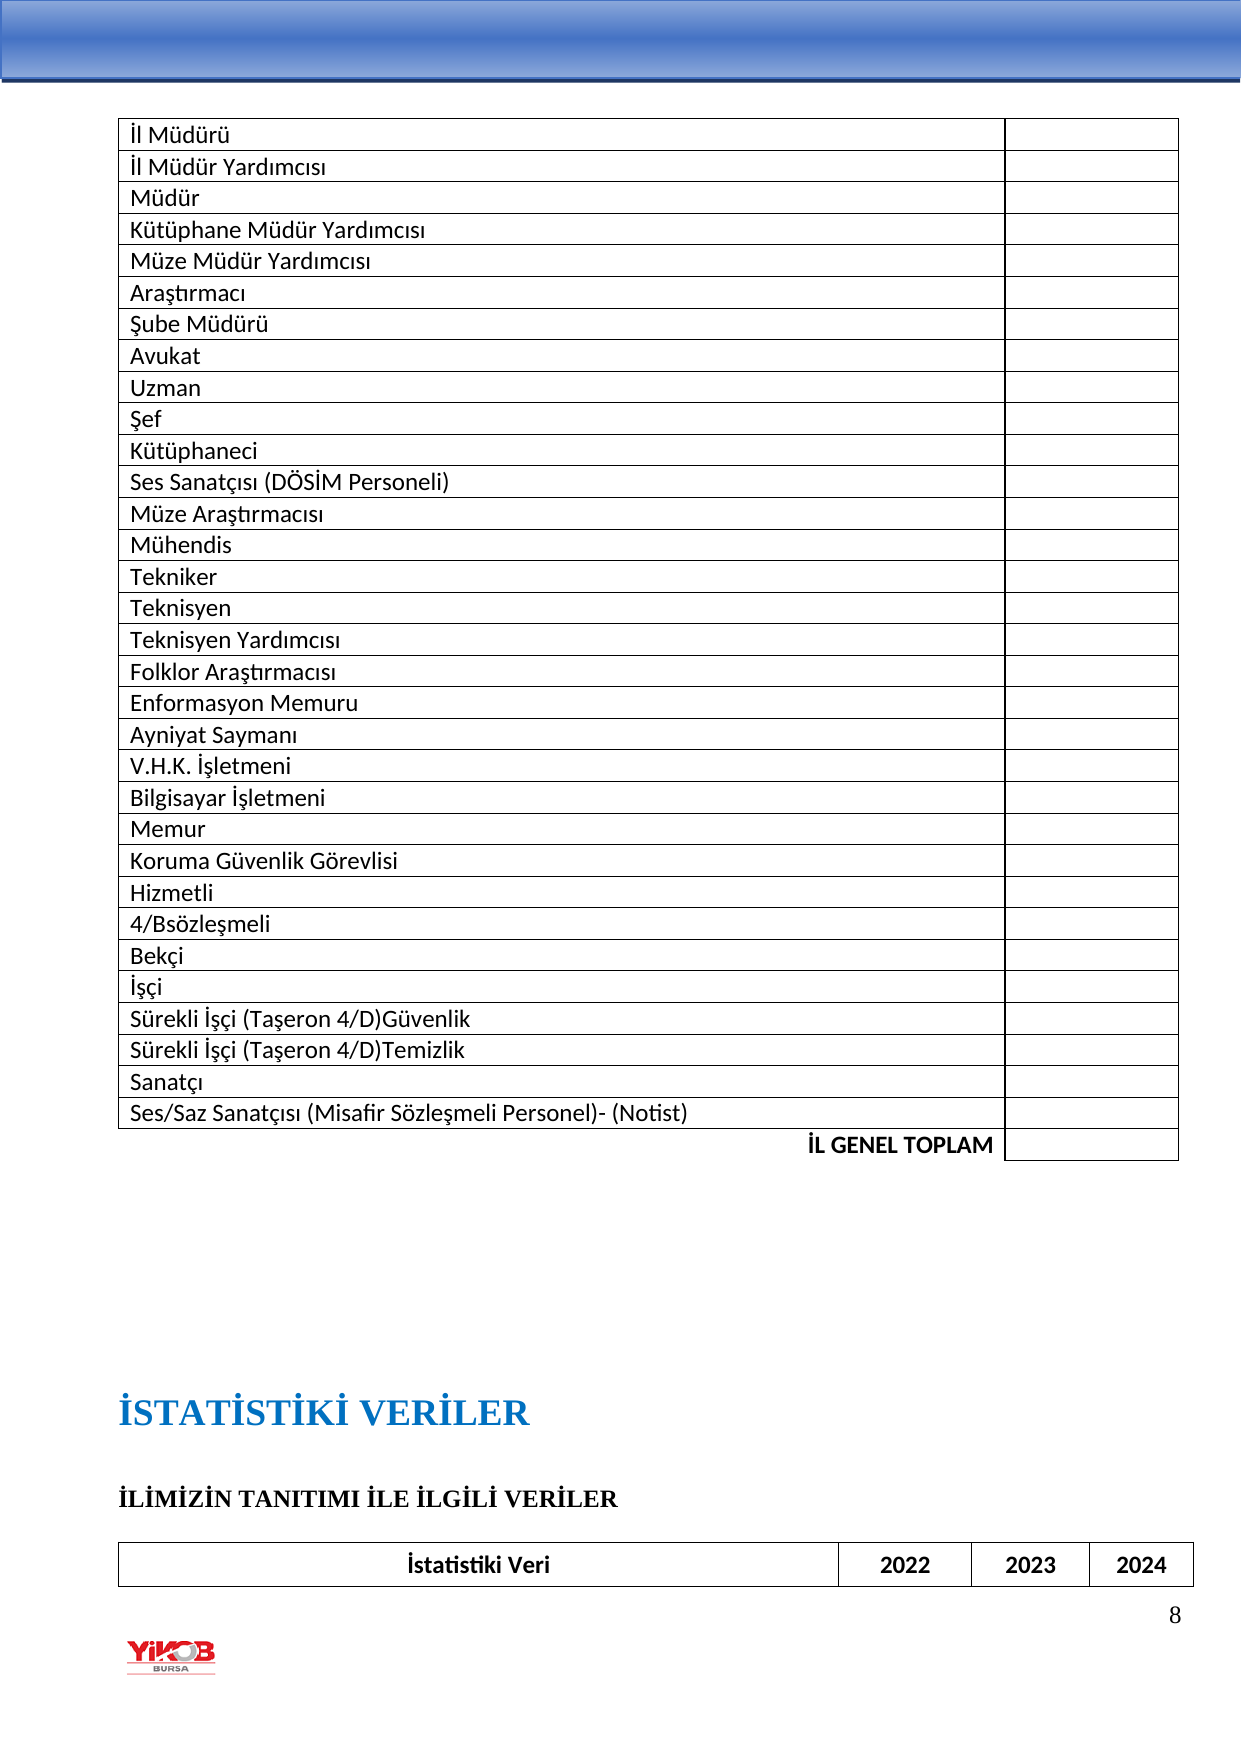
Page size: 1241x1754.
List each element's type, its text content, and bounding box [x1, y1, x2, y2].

table_cell [1006, 1066, 1178, 1097]
table_cell Kütüphane Müdür Yardımcısı [119, 214, 1004, 244]
table_cell [1006, 214, 1178, 244]
table_cell Uzman [119, 372, 1004, 402]
table_cell [1006, 782, 1178, 812]
table_cell Müdür [119, 182, 1004, 213]
table_cell [1006, 309, 1178, 339]
table_cell [1006, 119, 1178, 150]
table_cell [1006, 498, 1178, 528]
table_cell Avukat [119, 340, 1004, 371]
table_cell [1006, 687, 1178, 718]
table_cell 4/Bsözleşmeli [119, 908, 1004, 939]
table_header 2024 [1090, 1543, 1193, 1586]
table_cell [1006, 845, 1178, 876]
table_cell [1006, 719, 1178, 749]
table_cell Ses Sanatçısı (DÖSİM Personeli) [119, 466, 1004, 497]
table_cell Mühendis [119, 530, 1004, 560]
table_cell [1006, 971, 1178, 1002]
table_cell İşçi [119, 971, 1004, 1002]
table_cell Memur [119, 814, 1004, 844]
table_cell [1006, 1098, 1178, 1128]
table_cell [1006, 750, 1178, 781]
table_cell Teknisyen Yardımcısı [119, 624, 1004, 655]
table_cell İL GENEL TOPLAM [119, 1129, 1004, 1160]
table_cell Müze Araştırmacısı [119, 498, 1004, 528]
table_cell [1006, 277, 1178, 307]
table_cell Araştırmacı [119, 277, 1004, 307]
picture [118, 1629, 226, 1681]
table_cell Enformasyon Memuru [119, 687, 1004, 718]
table_cell [1006, 182, 1178, 213]
table_cell [1006, 1003, 1178, 1033]
table_cell [1006, 1129, 1178, 1160]
table_cell [1006, 814, 1178, 844]
table_cell [1006, 466, 1178, 497]
table_header 2022 [839, 1543, 971, 1586]
table_cell V.H.K. İşletmeni [119, 750, 1004, 781]
table_cell [1006, 1035, 1178, 1065]
table_cell Şef [119, 403, 1004, 434]
table_cell [1006, 624, 1178, 655]
table_cell Ses/Saz Sanatçısı (Misafir Sözleşmeli Personel)- (Notist) [119, 1098, 1004, 1128]
table_cell [1006, 340, 1178, 371]
table_cell Ayniyat Saymanı [119, 719, 1004, 749]
table_cell Folklor Araştırmacısı [119, 656, 1004, 686]
table_cell Bekçi [119, 940, 1004, 970]
table_cell [1006, 245, 1178, 276]
table_cell [1006, 435, 1178, 465]
table_cell İl Müdürü [119, 119, 1004, 150]
table_cell [1006, 877, 1178, 907]
text İLİMİZİN TANITIMI İLE İLGİLİ VERİLER [118, 1484, 1181, 1513]
table_cell [1006, 561, 1178, 592]
table_cell [1006, 530, 1178, 560]
table_cell Hizmetli [119, 877, 1004, 907]
table_cell [1006, 940, 1178, 970]
table_cell [1006, 403, 1178, 434]
table_cell [1006, 151, 1178, 181]
table_cell Sürekli İşçi (Taşeron 4/D)Temizlik [119, 1035, 1004, 1065]
table_cell [1006, 908, 1178, 939]
table_cell Müze Müdür Yardımcısı [119, 245, 1004, 276]
table_cell Sürekli İşçi (Taşeron 4/D)Güvenlik [119, 1003, 1004, 1033]
table_cell [1006, 593, 1178, 623]
table_cell İl Müdür Yardımcısı [119, 151, 1004, 181]
table_cell [1006, 372, 1178, 402]
table_cell Tekniker [119, 561, 1004, 592]
table_header İstatistiki Veri [119, 1543, 838, 1586]
text İSTATİSTİKİ VERİLER [118, 1391, 1181, 1434]
table_cell Teknisyen [119, 593, 1004, 623]
table_cell Koruma Güvenlik Görevlisi [119, 845, 1004, 876]
table_cell Kütüphaneci [119, 435, 1004, 465]
table_cell Bilgisayar İşletmeni [119, 782, 1004, 812]
table_header 2023 [972, 1543, 1089, 1586]
table_cell [1006, 656, 1178, 686]
table_cell Sanatçı [119, 1066, 1004, 1097]
table_cell Şube Müdürü [119, 309, 1004, 339]
